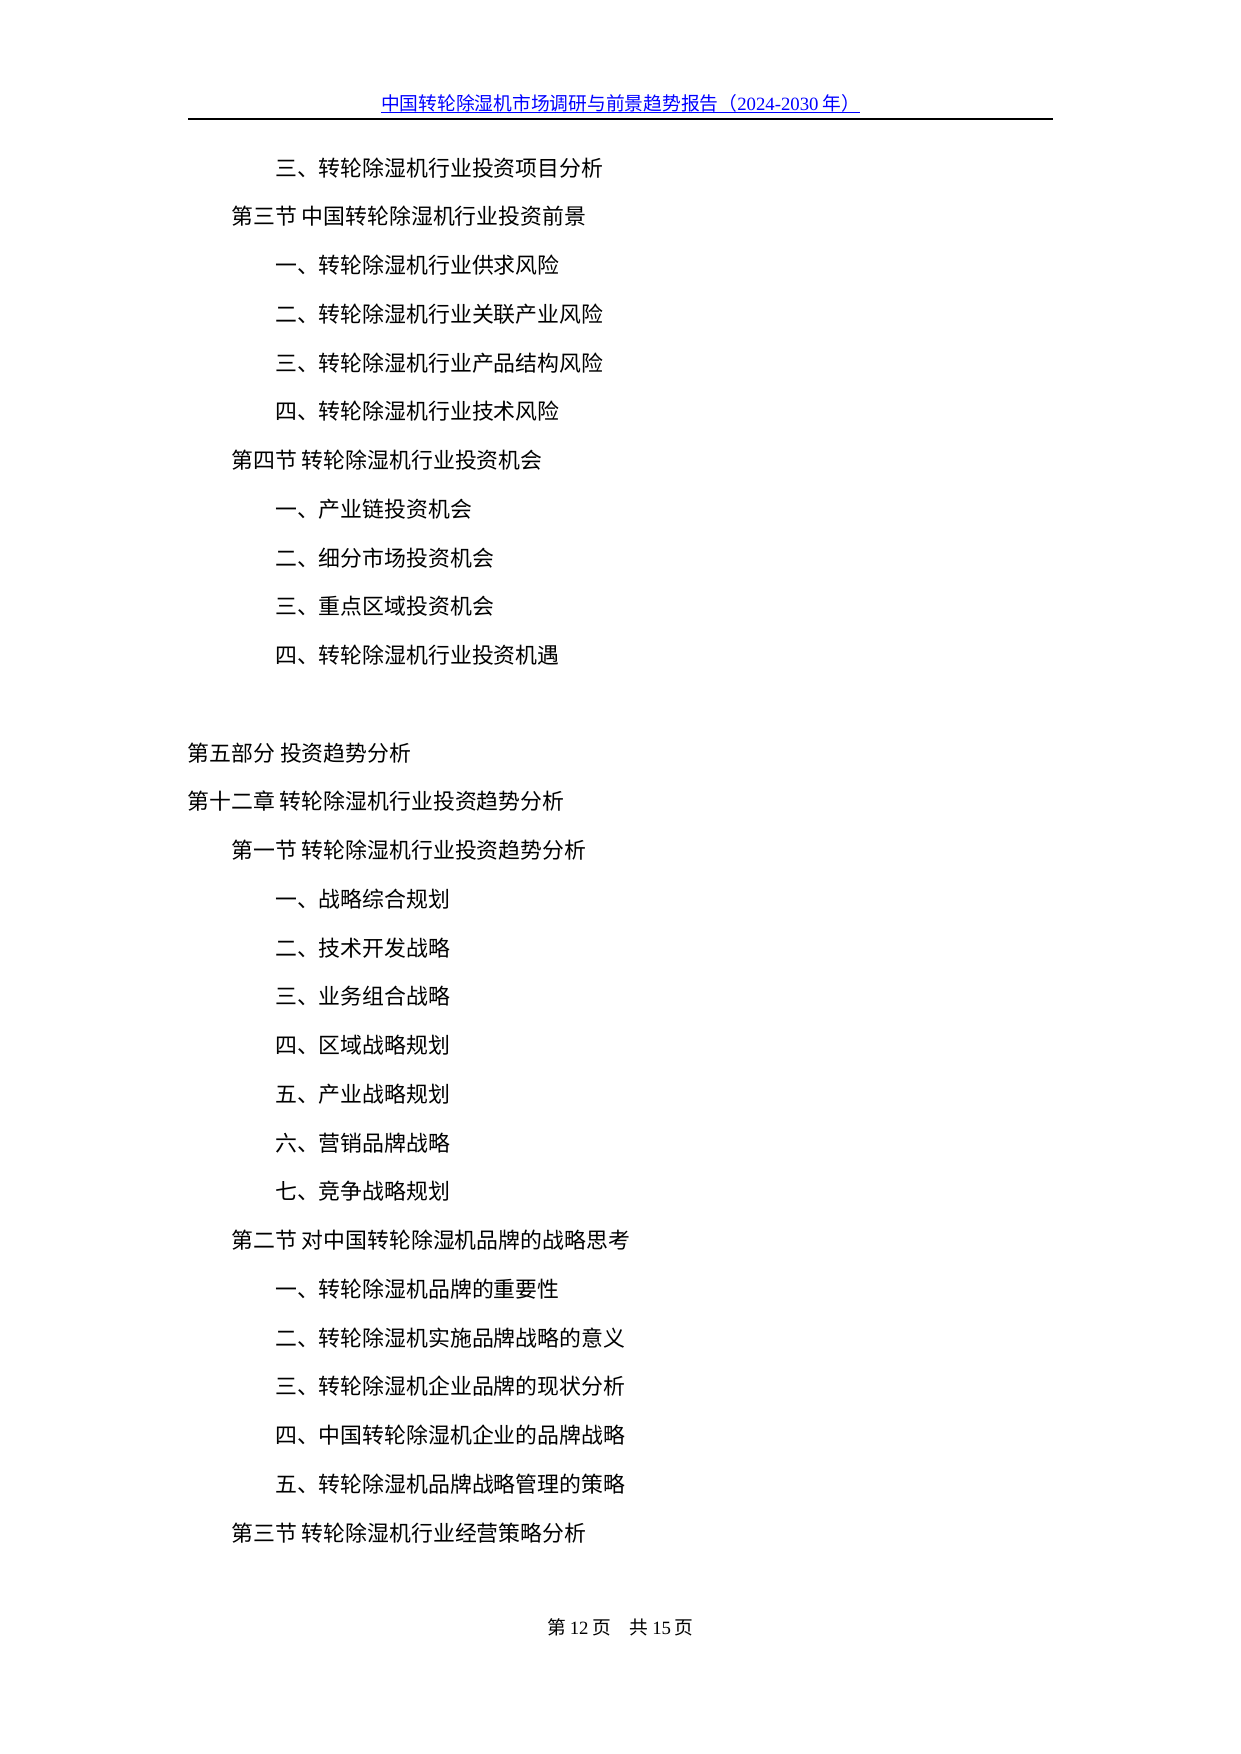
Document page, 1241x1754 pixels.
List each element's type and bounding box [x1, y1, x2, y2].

text [187, 150, 1053, 1548]
